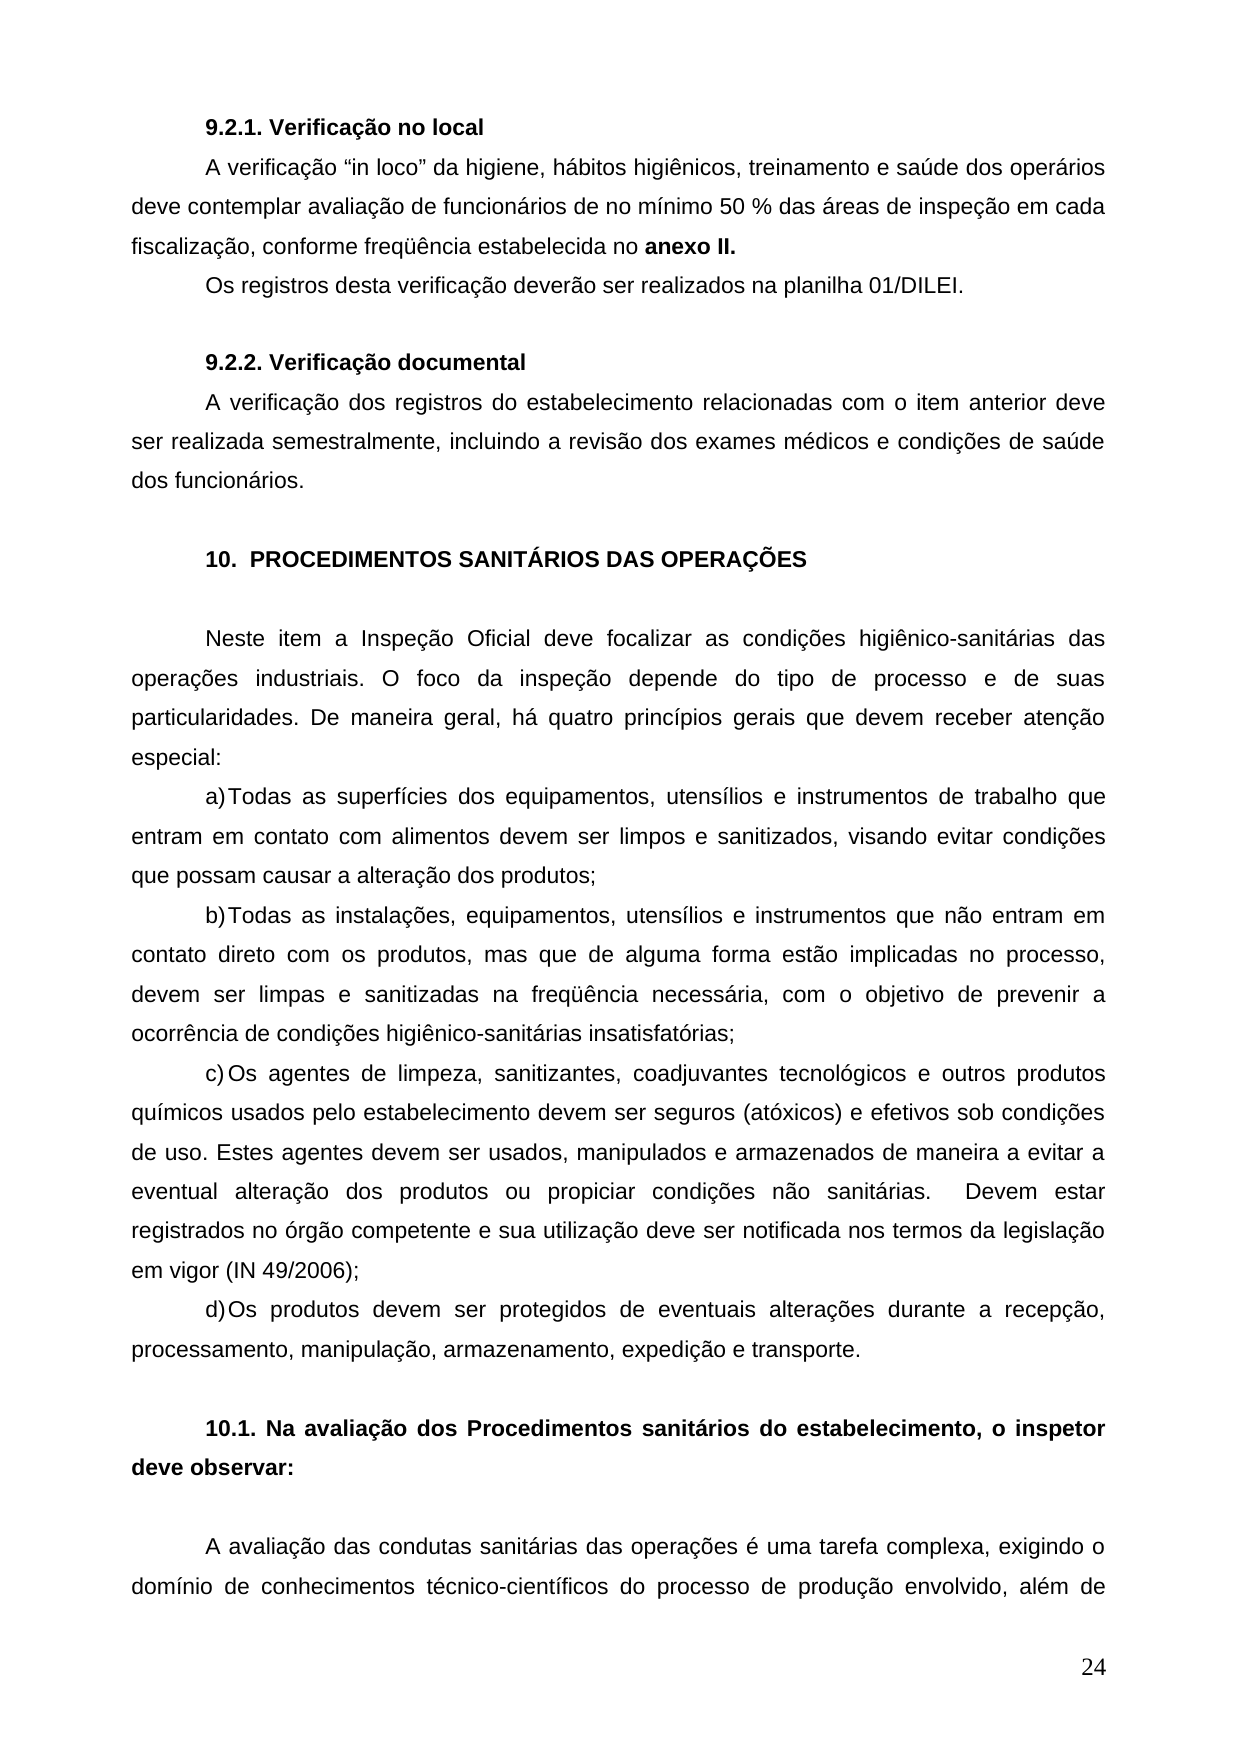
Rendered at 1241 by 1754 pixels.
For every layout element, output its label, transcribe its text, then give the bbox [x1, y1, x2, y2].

list Todas as superfícies dos equipamentos, utensílios e instrumentos de trabalho que entram em contato com alimentos devem ser limpos e sanitizados, visando evitar condições que possam causar a alteração dos produtos; [131, 783, 1106, 888]
list Os produtos devem ser protegidos de eventuais alterações durante a recepção, processamento, manipulação, armazenamento, expedição e transporte. [131, 1296, 1106, 1362]
list Todas as instalações, equipamentos, utensílios e instrumentos que não entram em contato direto com os produtos, mas que de alguma forma estão implicadas no processo, devem ser limpas e sanitizadas na freqüência necessária, com o objetivo de prevenir a ocorrência de condições higiênico-sanitárias insatisfatórias; [131, 902, 1106, 1046]
text 9.2.1. Verificação no local [131, 114, 1106, 141]
list Os agentes de limpeza, sanitizantes, coadjuvantes tecnológicos e outros produtos químicos usados pelo estabelecimento devem ser seguros (atóxicos) e efetivos sob condições de uso. Estes agentes devem ser usados, manipulados e armazenados de maneira a evitar a eventual alteração dos produtos ou propiciar condições não sanitárias. Devem estar registrados no órgão competente e sua utilização deve ser notificada nos termos da legislação em vigor (IN 49/2006); [131, 1059, 1106, 1283]
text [131, 1533, 1106, 1599]
text Neste item a Inspeção Oficial deve focalizar as condições higiênico-sanitárias das operações industriais. O foco da inspeção depende do tipo de processo e de suas particularidades. De maneira geral, há quatro princípios gerais que devem receber atenção especial: [131, 625, 1106, 770]
text 10. PROCEDIMENTOS SANITÁRIOS DAS OPERAÇÕES [131, 546, 1106, 573]
list A verificação dos registros do estabelecimento relacionadas com o item anterior deve ser realizada semestralmente, incluindo a revisão dos exames médicos e condições de saúde dos funcionários. [131, 388, 1106, 494]
text 10.1. Na avaliação dos Procedimentos sanitários do estabelecimento, o inspetor deve observar: [131, 1415, 1106, 1481]
list 9.2.2. Verificação documental [131, 349, 1106, 375]
list A verificação “in loco” da higiene, hábitos higiênicos, treinamento e saúde dos operários deve contemplar avaliação de funcionários de no mínimo 50 % das áreas de inspeção em cada fiscalização, conforme freqüência estabelecida no anexo II. [131, 154, 1106, 259]
text Os registros desta verificação deverão ser realizados na planilha 01/DILEI. [131, 272, 1106, 299]
